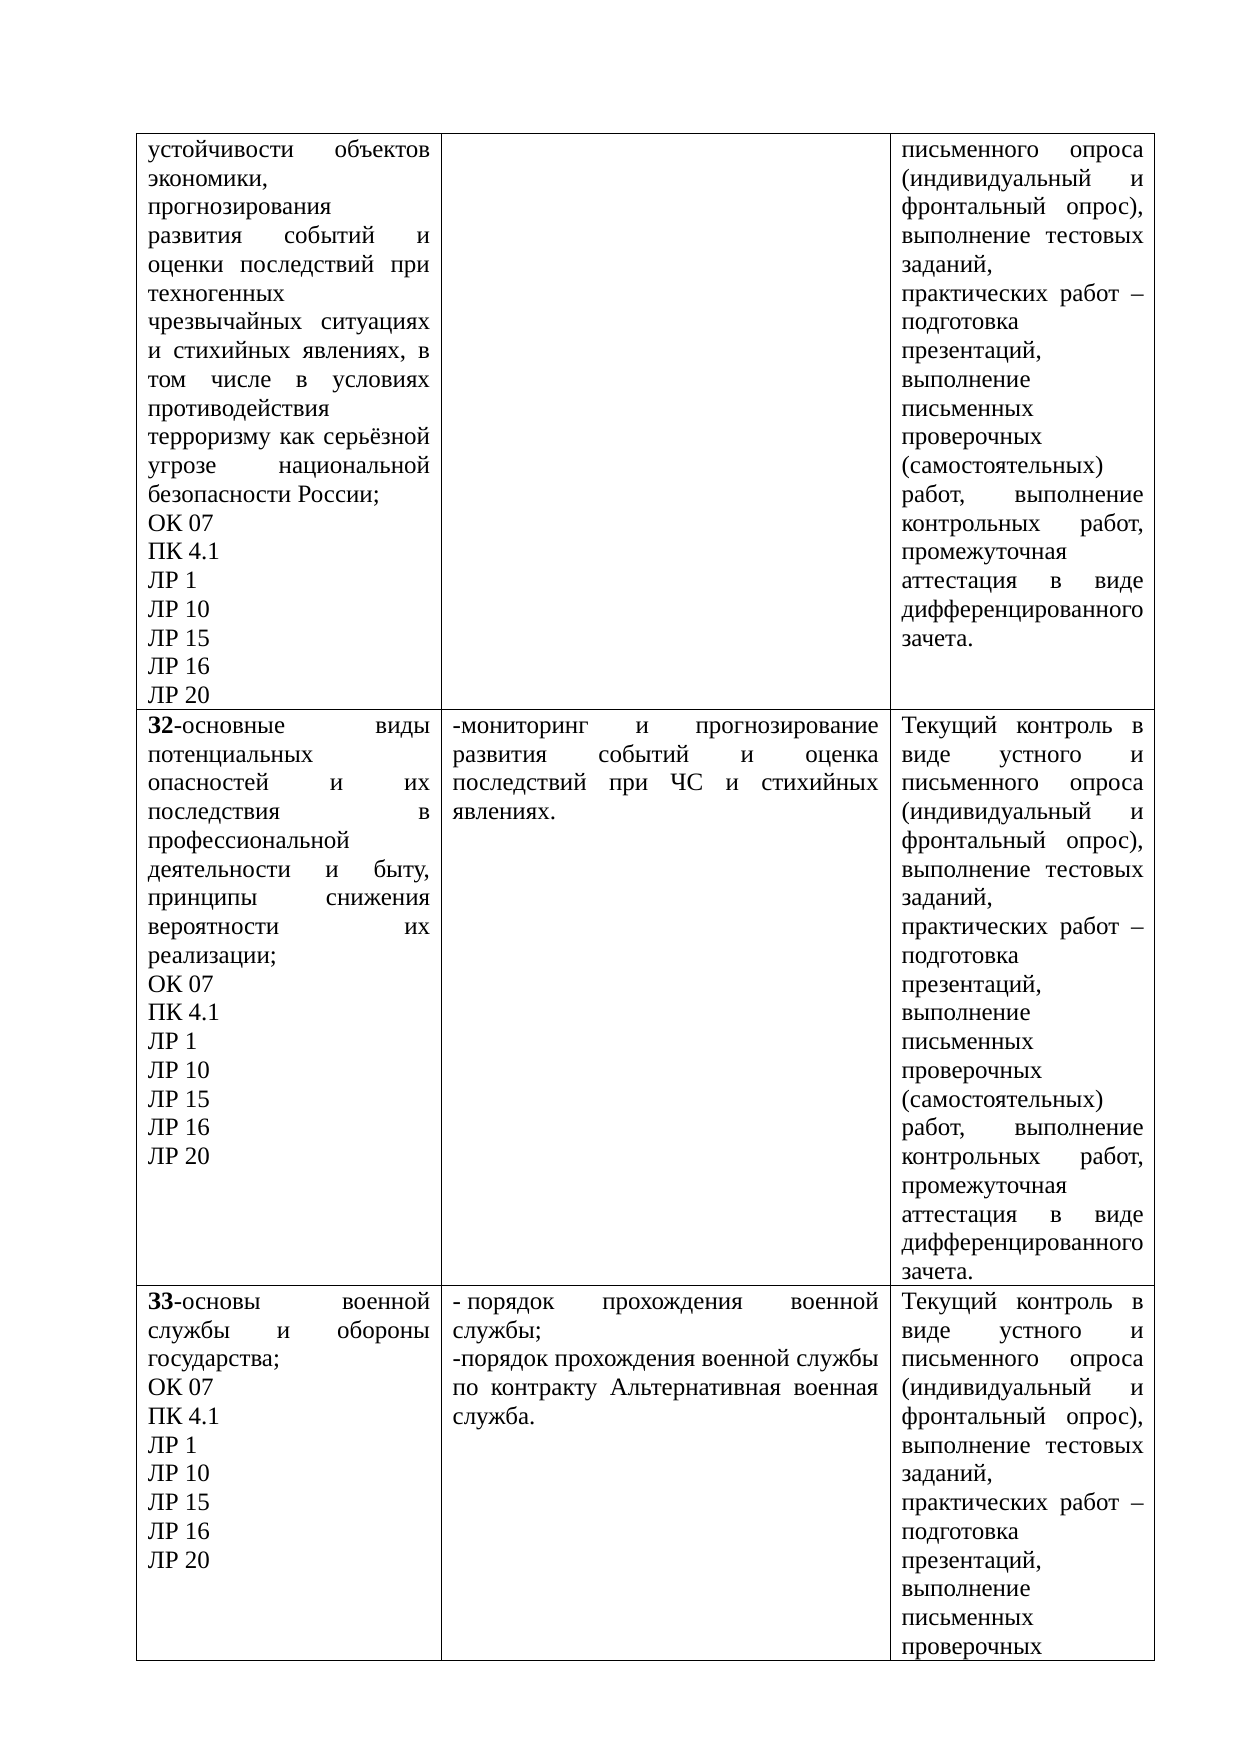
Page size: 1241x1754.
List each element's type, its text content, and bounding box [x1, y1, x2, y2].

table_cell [137, 1286, 441, 1660]
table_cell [891, 1286, 1154, 1660]
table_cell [442, 134, 890, 709]
table_cell -мониторинг и прогнозирование развития событий и оценка последствий при ЧС и стихийных явлениях. [442, 710, 890, 1285]
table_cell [891, 134, 1154, 709]
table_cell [442, 1286, 890, 1660]
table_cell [137, 134, 441, 709]
table_cell З2-основные виды потенциальных опасностей и их последствия в профессиональной деятельности и быту, принципы снижения вероятности их реализации; ОК 07 ПК 4.1 ЛР 1 ЛР 10 ЛР 15 ЛР 16 ЛР 20 [137, 710, 441, 1285]
